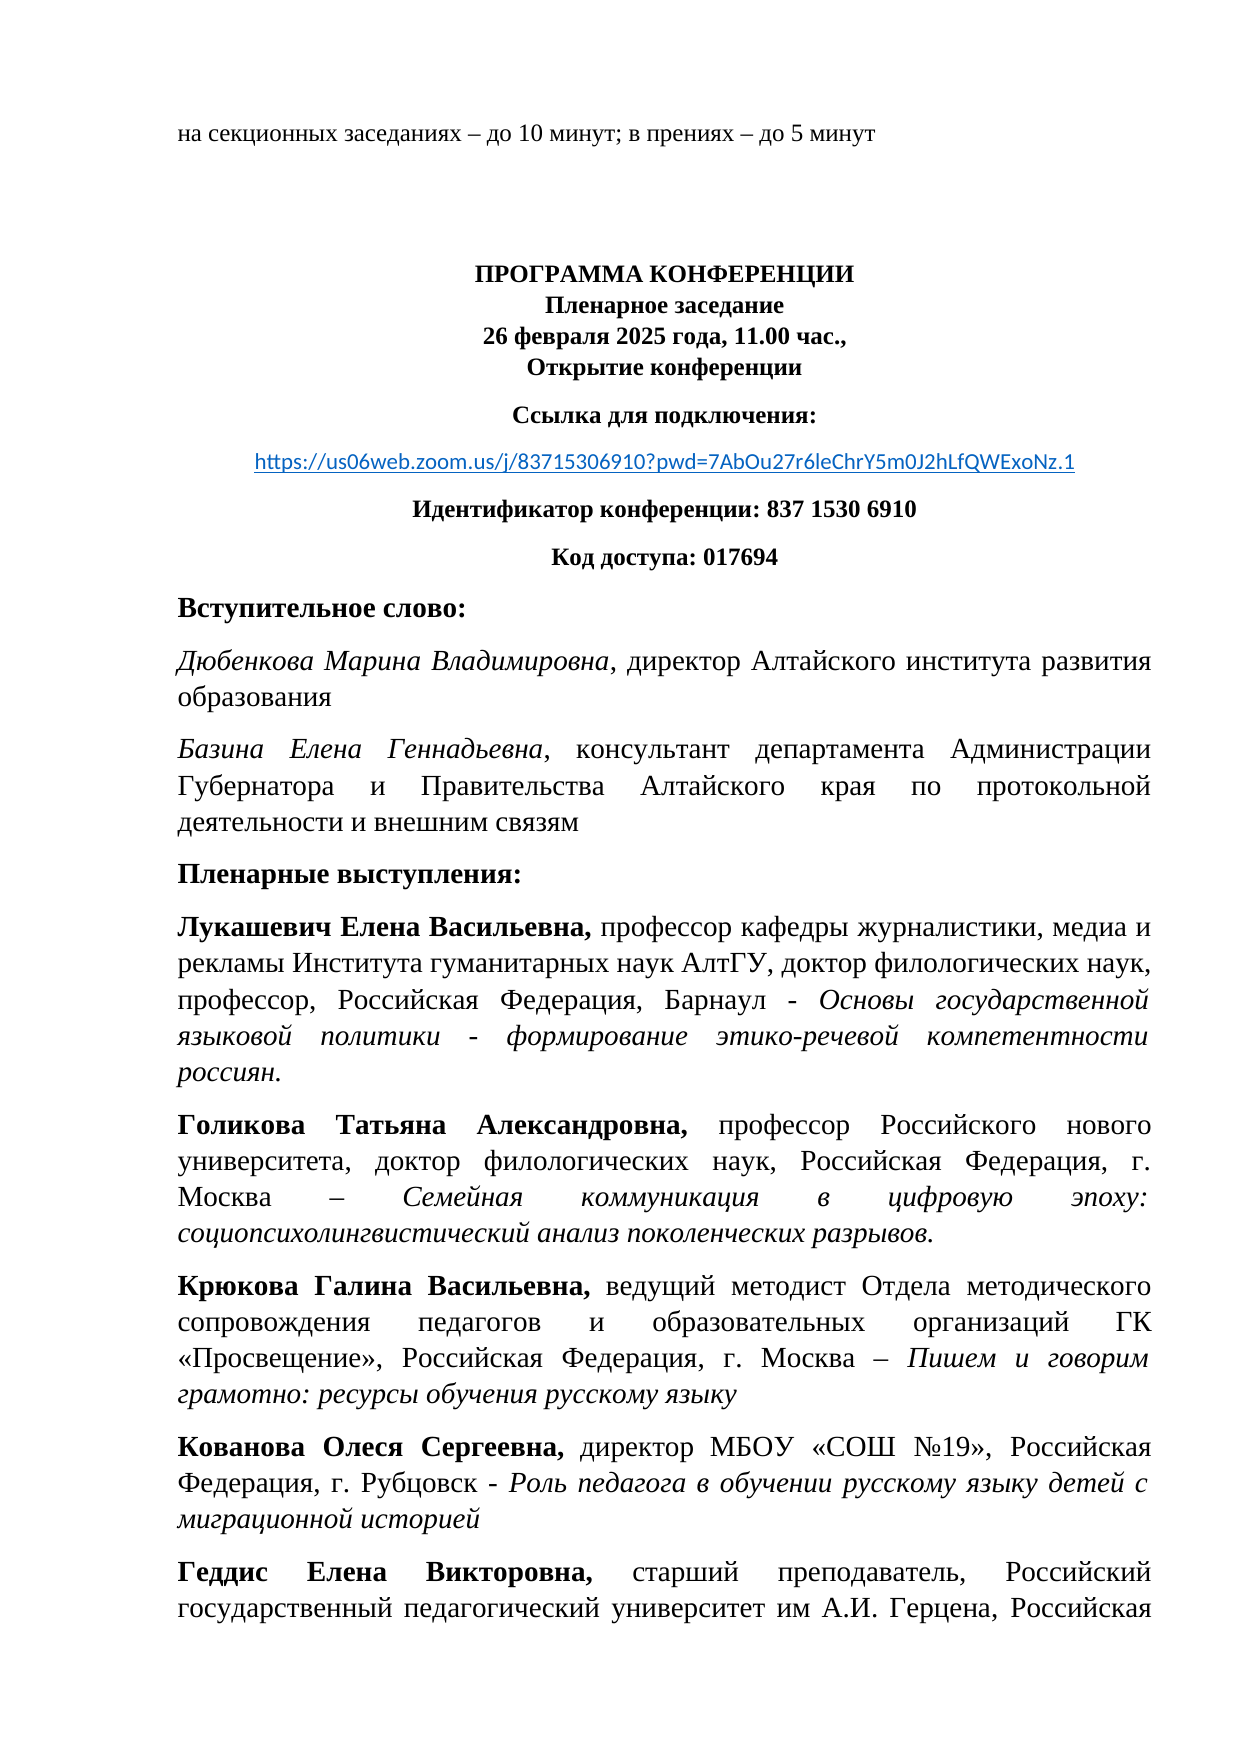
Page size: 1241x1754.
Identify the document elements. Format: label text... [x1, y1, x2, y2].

text Лукашевич Елена Васильевна, профессор кафедры журналистики, медиа и рекламы Института гуманитарных наук АлтГУ, доктор филологических наук, профессор, Российская Федерация, Барнаул - Основы государственной языковой политики - формирование этико-речевой компетентности россиян. [177, 909, 1152, 1088]
text Пленарные выступления: [177, 857, 1152, 890]
text Идентификатор конференции: 837 1530 6910 [177, 494, 1152, 523]
text Кованова Олеся Сергеевна, директор МБОУ «СОШ №19», Российская Федерация, г. Рубцовск - Роль педагога в обучении русскому языку детей с миграционной историей [177, 1429, 1152, 1535]
text на секционных заседаниях – до 10 минут; в прениях – до 5 минут [177, 118, 1152, 147]
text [177, 1554, 1152, 1624]
text Открытие конференции [177, 352, 1152, 381]
text Базина Елена Геннадьевна, консультант департамента Администрации Губернатора и Правительства Алтайского края по протокольной деятельности и внешним связям [177, 732, 1152, 837]
text Дюбенкова Марина Владимировна, директор Алтайского института развития образования [177, 643, 1152, 712]
text Голикова Татьяна Александровна, профессор Российского нового университета, доктор филологических наук, Российская Федерация, г. Москва – Семейная коммуникация в цифровую эпоху: социопсихолингвистический анализ поколенческих разрывов. [177, 1107, 1152, 1249]
text 26 февраля 2025 года, 11.00 час., [177, 321, 1152, 350]
text https://us06web.zoom.us/j/83715306910?pwd=7AbOu27r6leChrY5m0J2hLfQWExoNz.1 [177, 447, 1152, 476]
text ПРОГРАММА КОНФЕРЕНЦИИ [177, 259, 1152, 288]
text Крюкова Галина Васильевна, ведущий методист Отдела методического сопровождения педагогов и образовательных организаций ГК «Просвещение», Российская Федерация, г. Москва – Пишем и говорим грамотно: ресурсы обучения русскому языку [177, 1268, 1152, 1410]
text Код доступа: 017694 [177, 542, 1152, 571]
text Пленарное заседание [177, 290, 1152, 319]
text Ссылка для подключения: [177, 400, 1152, 428]
text Вступительное слово: [177, 590, 1152, 623]
